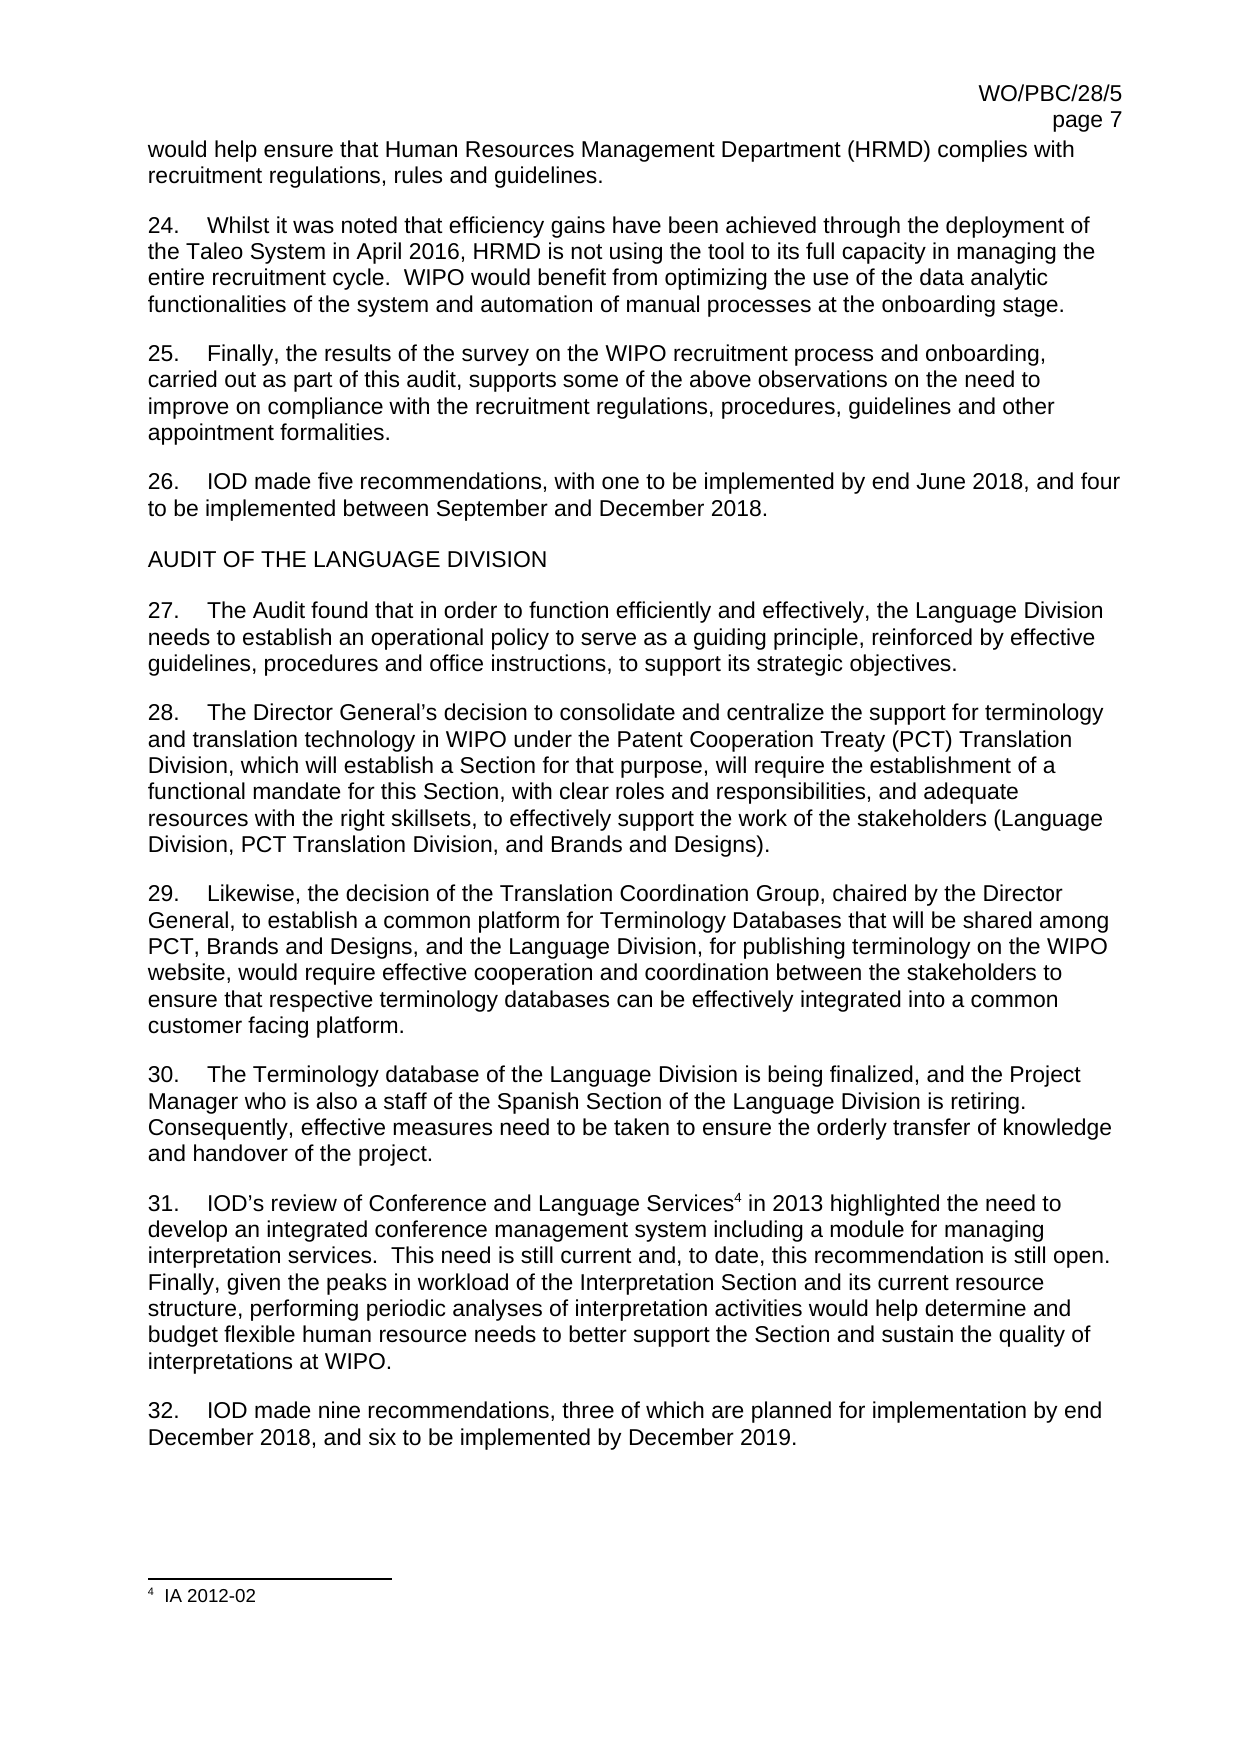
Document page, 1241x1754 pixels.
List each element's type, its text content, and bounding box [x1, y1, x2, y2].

subtitle Audit of the Language Division [148, 546, 1122, 572]
text The Director General’s decision to consolidate and centralize the support for terminology and translation technology in WIPO under the Patent Cooperation Treaty (PCT) Translation Division, which will establish a Section for that purpose, will require the establishment of a functional mandate for this Section, with clear roles and responsibilities, and adequate resources with the right skillsets, to effectively support the work of the stakeholders (Language Division, PCT Translation Division, and Brands and Designs). [148, 699, 1122, 857]
text The Terminology database of the Language Division is being finalized, and the Project Manager who is also a staff of the Spanish Section of the Language Division is retiring. Consequently, effective measures need to be taken to ensure the orderly transfer of knowledge and handover of the project. [148, 1061, 1122, 1167]
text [148, 136, 1122, 189]
text IOD made nine recommendations, three of which are planned for implementation by end December 2018, and six to be implemented by December 2019. [148, 1397, 1122, 1450]
text Finally, the results of the survey on the WIPO recruitment process and onboarding, carried out as part of this audit, supports some of the above observations on the need to improve on compliance with the recruitment regulations, procedures, guidelines and other appointment formalities. [148, 340, 1122, 445]
text Whilst it was noted that efficiency gains have been achieved through the deployment of the Taleo System in April 2016, HRMD is not using the tool to its full capacity in managing the entire recruitment cycle. WIPO would benefit from optimizing the use of the data analytic functionalities of the system and automation of manual processes at the onboarding stage. [148, 212, 1122, 317]
text Likewise, the decision of the Translation Coordination Group, chaired by the Director General, to establish a common platform for Terminology Databases that will be shared among PCT, Brands and Designs, and the Language Division, for publishing terminology on the WIPO website, would require effective cooperation and coordination between the stakeholders to ensure that respective terminology databases can be effectively integrated into a common customer facing platform. [148, 880, 1122, 1038]
text IOD’s review of Conference and Language Services in 2013 highlighted the need to develop an integrated conference management system including a module for managing interpretation services. This need is still current and, to date, this recommendation is still open. Finally, given the peaks in workload of the Interpretation Section and its current resource structure, performing periodic analyses of interpretation activities would help determine and budget flexible human resource needs to better support the Section and sustain the quality of interpretations at WIPO. [148, 1190, 1122, 1374]
text The Audit found that in order to function efficiently and effectively, the Language Division needs to establish an operational policy to serve as a guiding principle, reinforced by effective guidelines, procedures and office instructions, to support its strategic objectives. [148, 597, 1122, 676]
text IOD made five recommendations, with one to be implemented by end June 2018, and four to be implemented between September and December 2018. [148, 468, 1122, 521]
